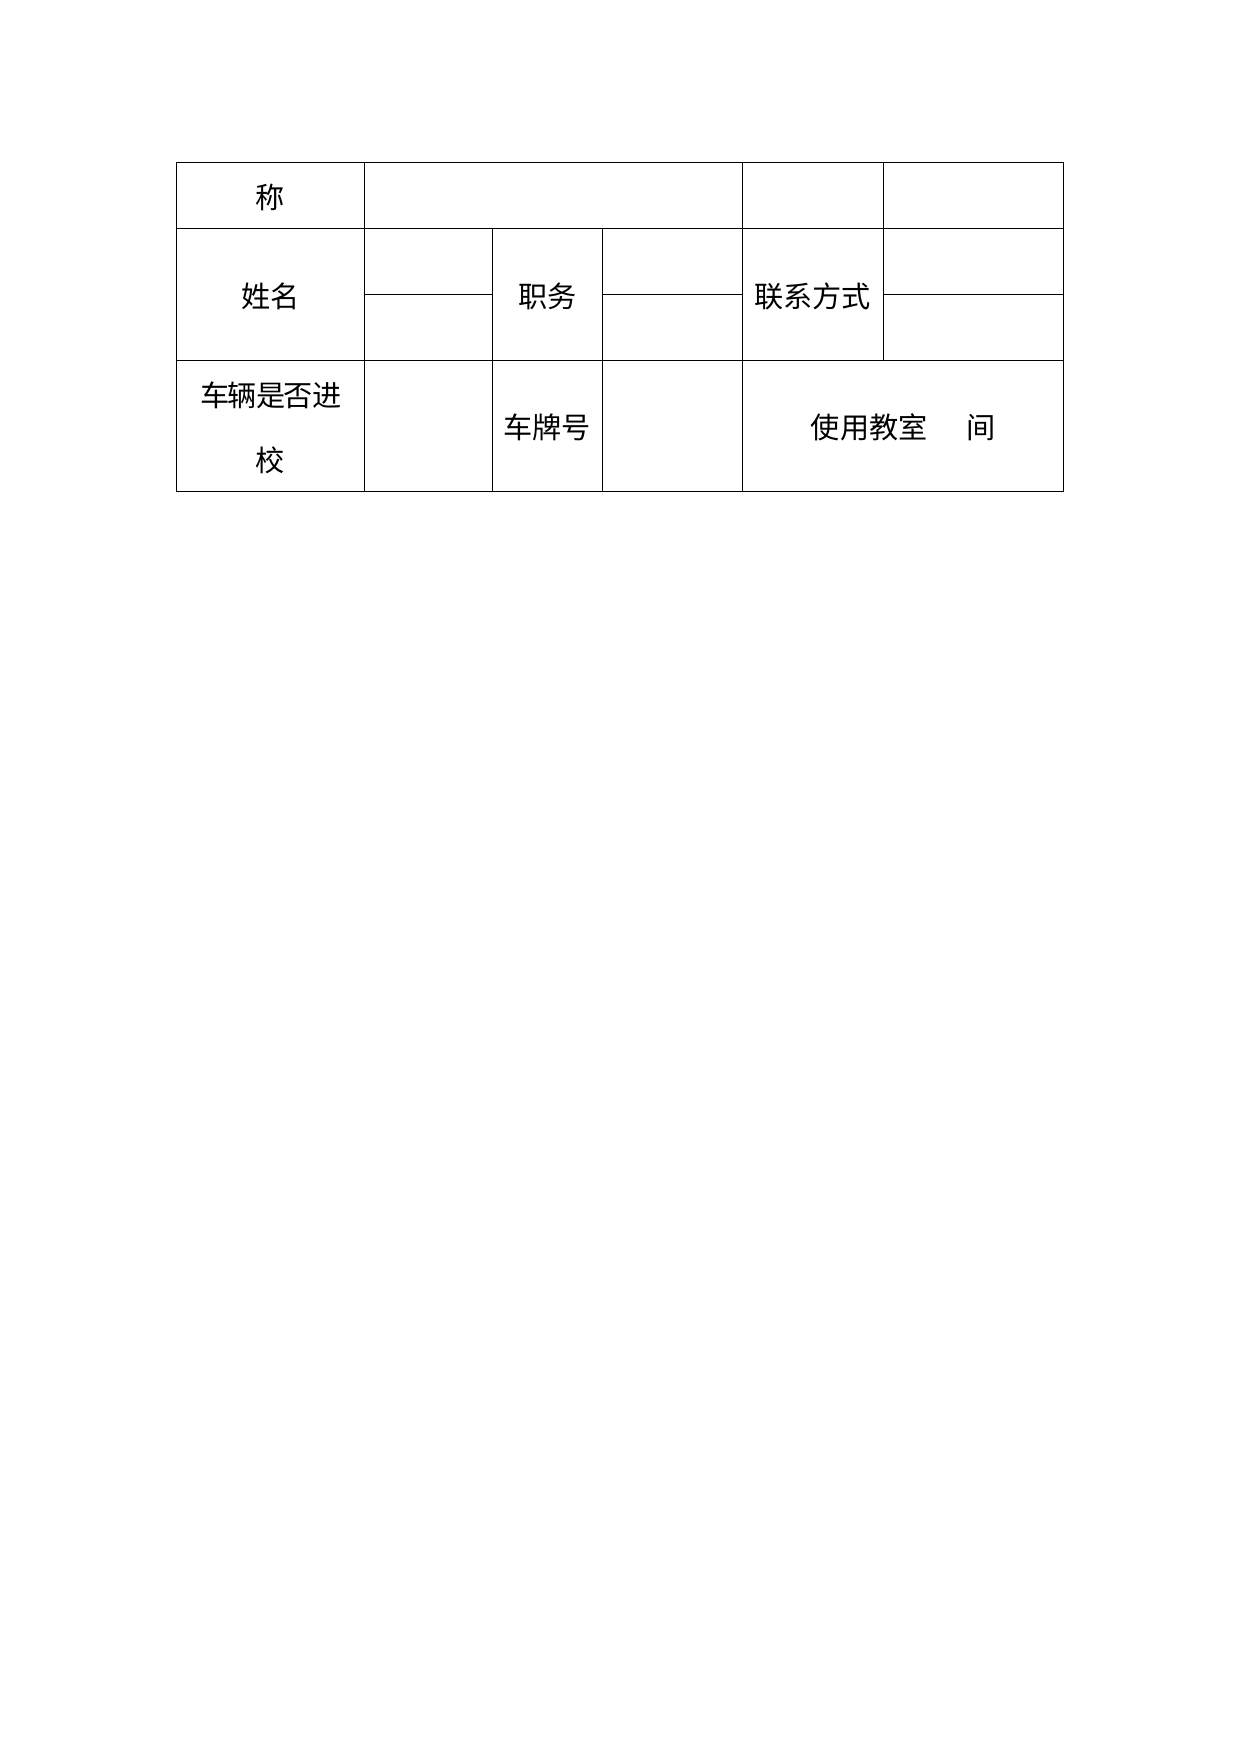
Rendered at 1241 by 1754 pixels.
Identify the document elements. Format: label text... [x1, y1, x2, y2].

table_cell [884, 229, 1063, 294]
table_header [884, 163, 1063, 228]
table_header [365, 163, 742, 228]
table_cell 姓名 [177, 229, 364, 360]
table_cell 使用教室 间 [743, 361, 1063, 491]
table_cell 职务 [493, 229, 602, 360]
table_cell [603, 229, 742, 294]
table_header 进校人数 [743, 163, 883, 228]
table_cell [365, 361, 492, 491]
table_header 招聘单位名称 [177, 163, 364, 228]
table_cell 联系方式 [743, 229, 883, 360]
table_cell [603, 295, 742, 360]
table_cell 车辆是否进校 [177, 361, 364, 491]
table_cell [603, 361, 742, 491]
table_cell [884, 295, 1063, 360]
table_cell [365, 229, 492, 294]
table_cell [365, 295, 492, 360]
table_cell 车牌号 [493, 361, 602, 491]
